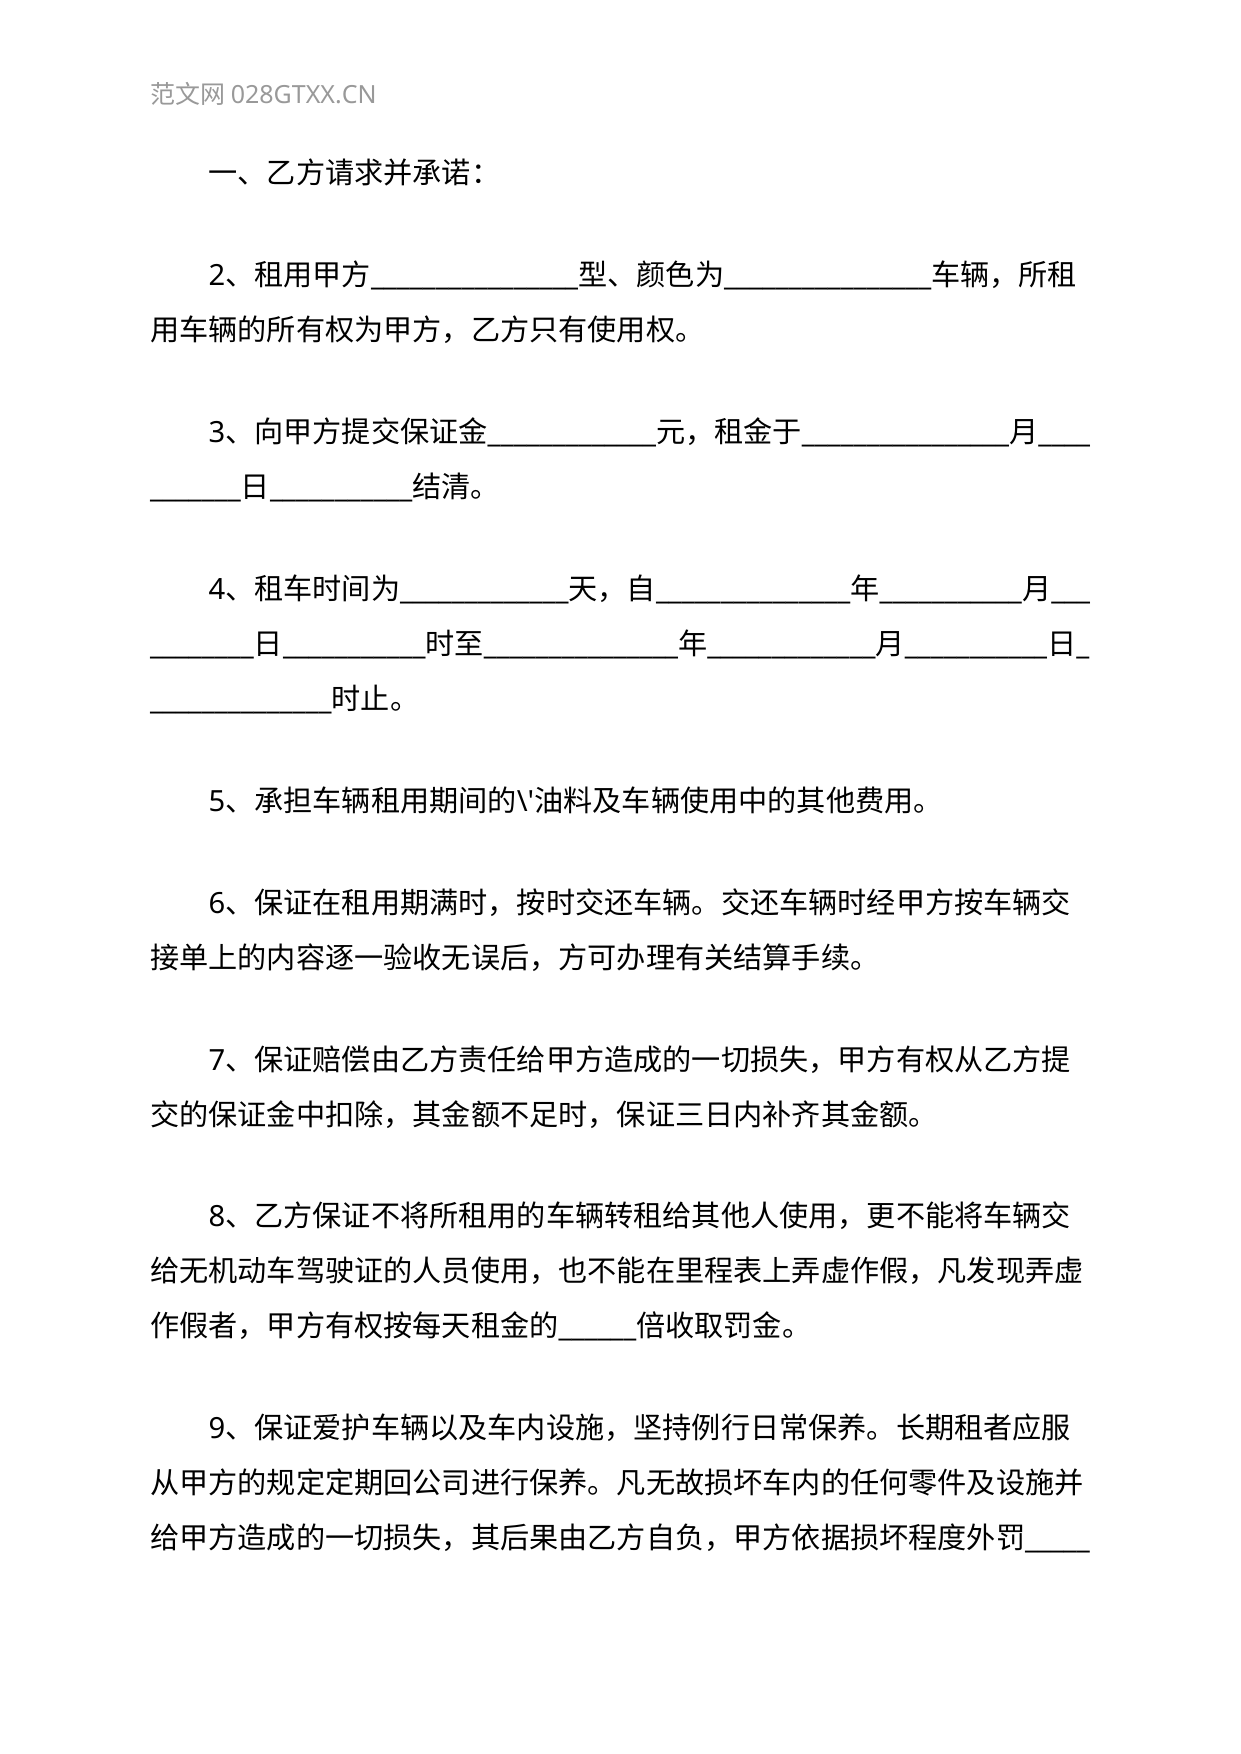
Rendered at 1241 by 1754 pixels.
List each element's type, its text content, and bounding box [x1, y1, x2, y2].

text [150, 1405, 1090, 1557]
text 2、租用甲方________________型、颜色为________________车辆，所租用车辆的所有权为甲方，乙方只有使用权。 [150, 252, 1090, 349]
text 5、承担车辆租用期间的\'油料及车辆使用中的其他费用。 [150, 777, 1090, 820]
text 7、保证赔偿由乙方责任给甲方造成的一切损失，甲方有权从乙方提交的保证金中扣除，其金额不足时，保证三日内补齐其金额。 [150, 1036, 1090, 1133]
text 一、乙方请求并承诺： [150, 150, 1090, 192]
text 6、保证在租用期满时，按时交还车辆。交还车辆时经甲方按车辆交接单上的内容逐一验收无误后，方可办理有关结算手续。 [150, 879, 1090, 977]
text 3、向甲方提交保证金_____________元，租金于________________月___________日___________结清。 [150, 408, 1090, 506]
text 8、乙方保证不将所租用的车辆转租给其他人使用，更不能将车辆交给无机动车驾驶证的人员使用，也不能在里程表上弄虚作假，凡发现弄虚作假者，甲方有权按每天租金的______倍收取罚金。 [150, 1193, 1090, 1345]
text 4、租车时间为_____________天，自_______________年___________月___________日___________时至_______________年_____________月___________日_______________时止。 [150, 566, 1090, 718]
